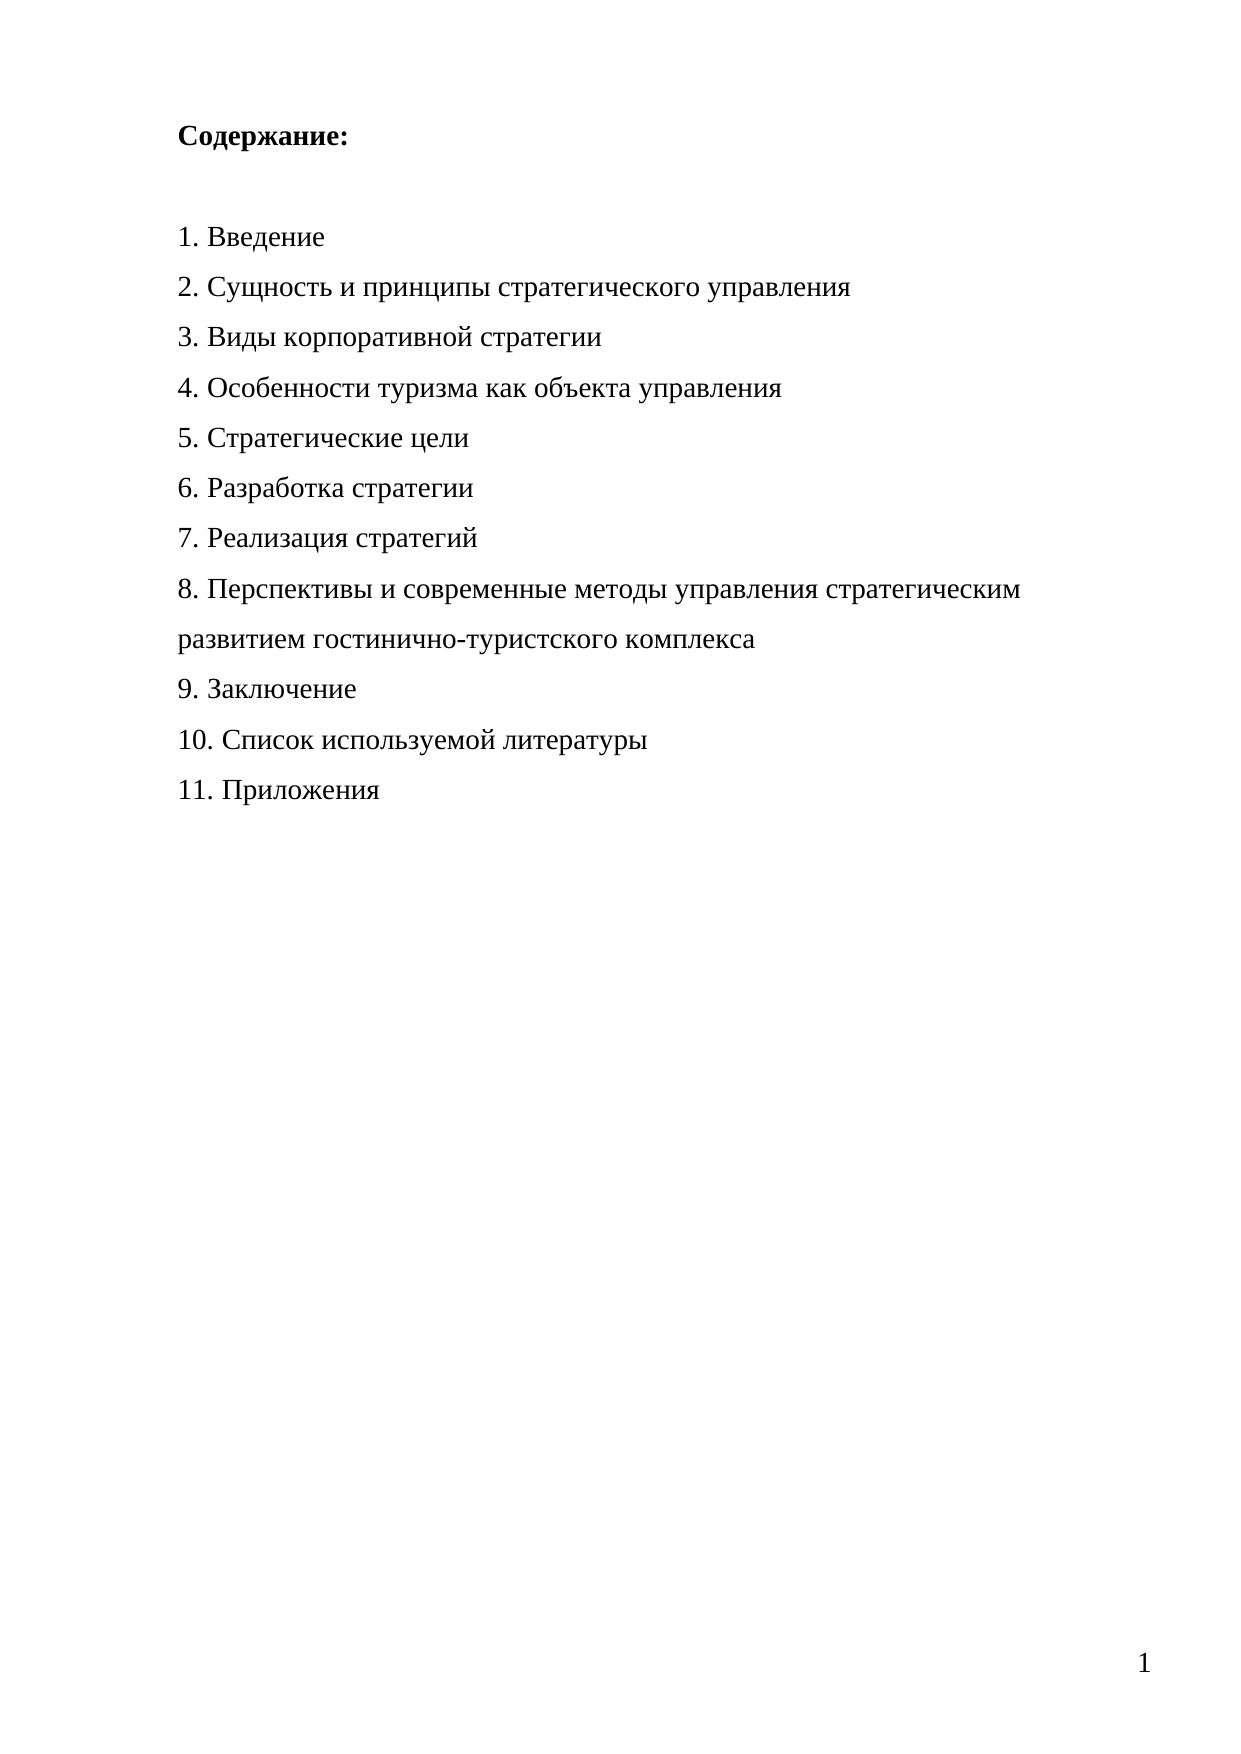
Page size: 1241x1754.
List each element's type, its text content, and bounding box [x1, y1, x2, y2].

list Введение [177, 219, 1152, 252]
text развитием гостинично-туристского комплекса [177, 621, 1152, 655]
list Особенности туризма как объекта управления [177, 370, 1152, 403]
list Разработка стратегии [177, 470, 1152, 504]
list Заключение [177, 672, 1152, 705]
text Содержание: [177, 118, 1152, 152]
list Список используемой литературы [177, 722, 1152, 755]
list Реализация стратегий [177, 521, 1152, 554]
list Стратегические цели [177, 420, 1152, 453]
list Приложения [177, 772, 1152, 806]
list Сущность и принципы стратегического управления [177, 269, 1152, 303]
list Виды корпоративной стратегии [177, 319, 1152, 353]
list Перспективы и современные методы управления стратегическим [177, 571, 1152, 604]
